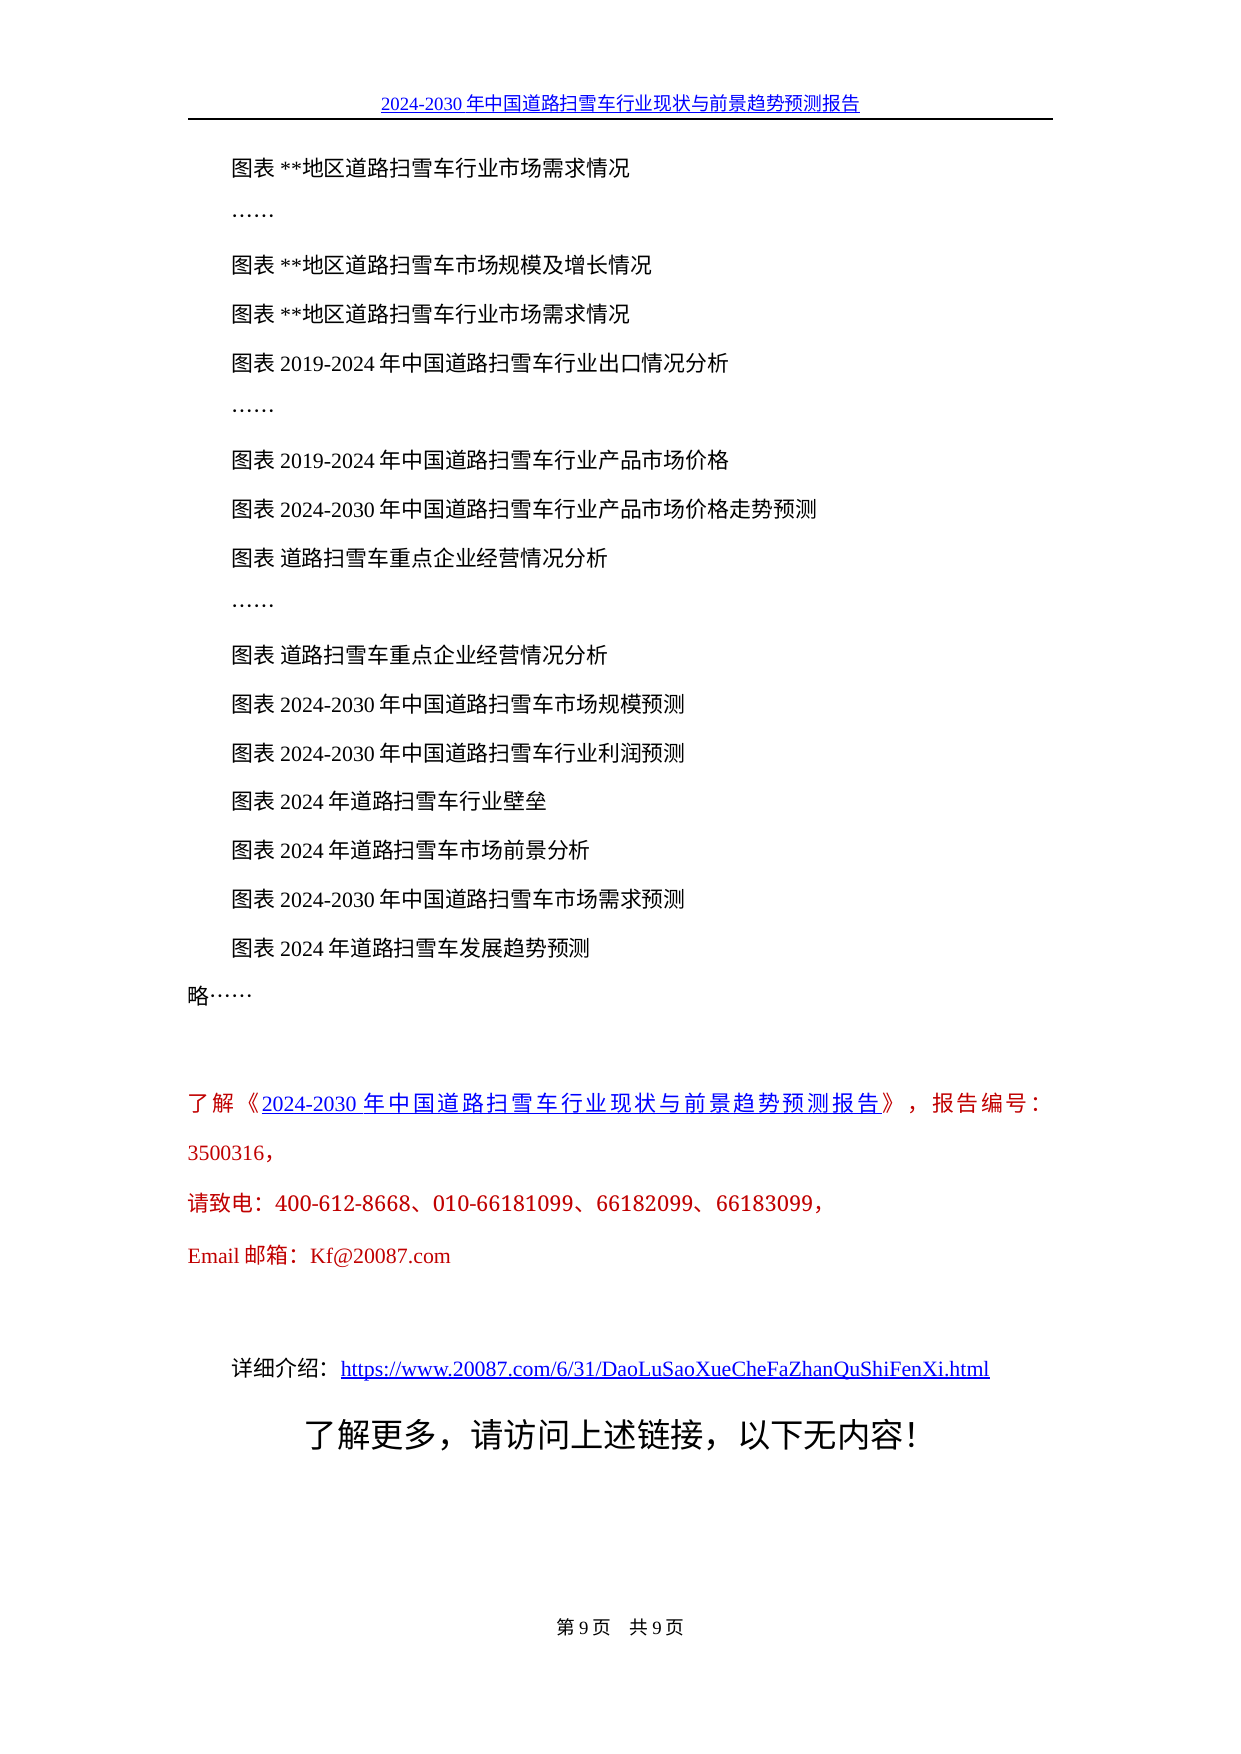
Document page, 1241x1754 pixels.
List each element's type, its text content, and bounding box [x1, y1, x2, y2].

text 详细介绍：https://www.20087.com/6/31/DaoLuSaoXueCheFaZhanQuShiFenXi.html [187, 1350, 1053, 1383]
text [187, 150, 1053, 1011]
title 了解更多，请访问上述链接，以下无内容！ [187, 1400, 1053, 1465]
text 了解《2024-2030年中国道路扫雪车行业现状与前景趋势预测报告》，报告编号：3500316， [187, 1085, 1053, 1167]
text 请致电：400-612-8668、010-66181099、66182099、66183099， [187, 1186, 1053, 1218]
text Email邮箱：Kf@20087.com [187, 1237, 1053, 1270]
